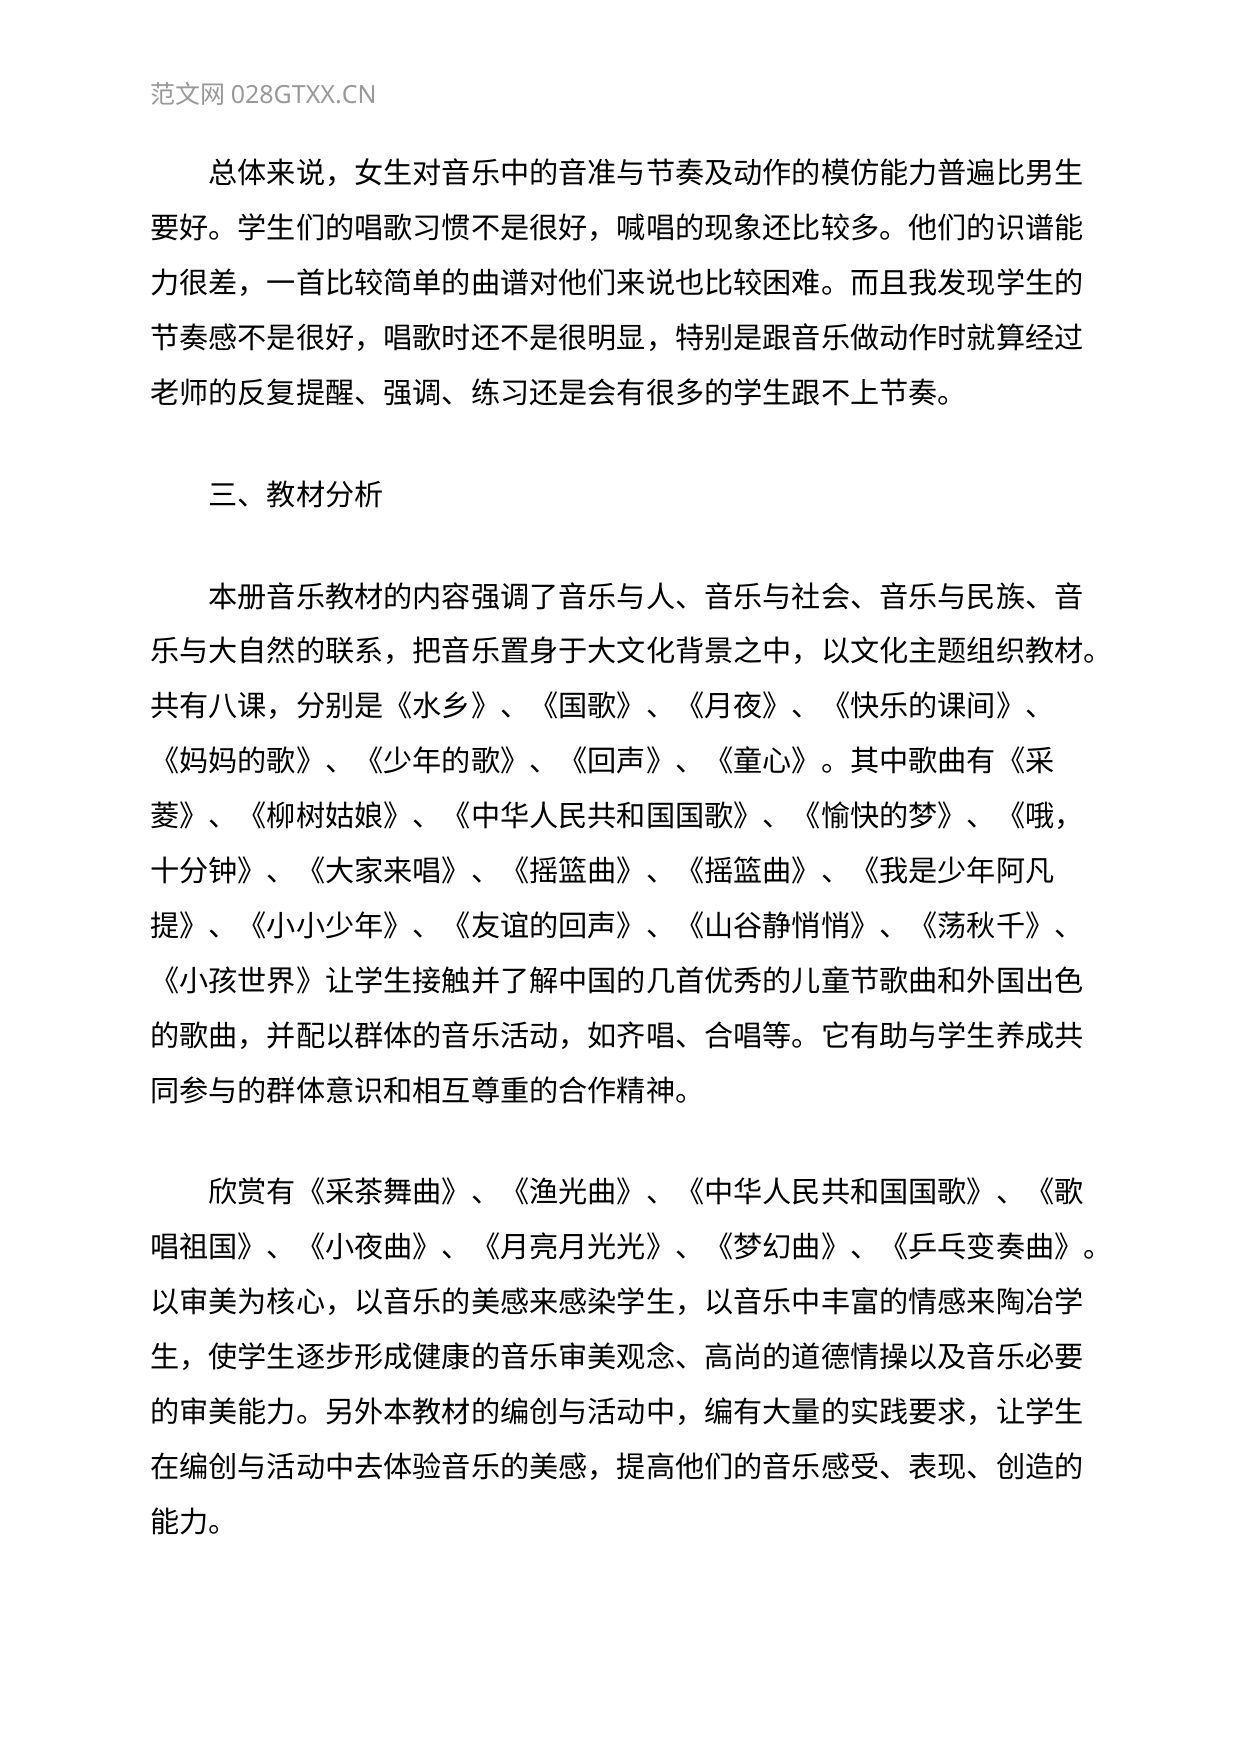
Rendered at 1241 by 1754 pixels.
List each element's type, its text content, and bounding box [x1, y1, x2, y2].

text 欣赏有《采茶舞曲》、《渔光曲》、《中华人民共和国国歌》、《歌唱祖国》、《小夜曲》、《月亮月光光》、《梦幻曲》、《乒乓变奏曲》。以审美为核心，以音乐的美感来感染学生，以音乐中丰富的情感来陶冶学生，使学生逐步形成健康的音乐审美观念、高尚的道德情操以及音乐必要的审美能力。另外本教材的编创与活动中，编有大量的实践要求，让学生在编创与活动中去体验音乐的美感，提高他们的音乐感受、表现、创造的能力。 [150, 1169, 1090, 1541]
text 三、教材分析 [150, 471, 1090, 514]
text 总体来说，女生对音乐中的音准与节奏及动作的模仿能力普遍比男生要好。学生们的唱歌习惯不是很好，喊唱的现象还比较多。他们的识谱能力很差，一首比较简单的曲谱对他们来说也比较困难。而且我发现学生的节奏感不是很好，唱歌时还不是很明显，特别是跟音乐做动作时就算经过老师的反复提醒、强调、练习还是会有很多的学生跟不上节奏。 [150, 150, 1090, 412]
text 本册音乐教材的内容强调了音乐与人、音乐与社会、音乐与民族、音乐与大自然的联系，把音乐置身于大文化背景之中，以文化主题组织教材。共有八课，分别是《水乡》、《国歌》、《月夜》、《快乐的课间》、《妈妈的歌》、《少年的歌》、《回声》、《童心》。其中歌曲有《采菱》、《柳树姑娘》、《中华人民共和国国歌》、《愉快的梦》、《哦，十分钟》、《大家来唱》、《摇篮曲》、《摇篮曲》、《我是少年阿凡提》、《小小少年》、《友谊的回声》、《山谷静悄悄》、《荡秋千》、《小孩世界》让学生接触并了解中国的几首优秀的儿童节歌曲和外国出色的歌曲，并配以群体的音乐活动，如齐唱、合唱等。它有助与学生养成共同参与的群体意识和相互尊重的合作精神。 [150, 573, 1090, 1109]
